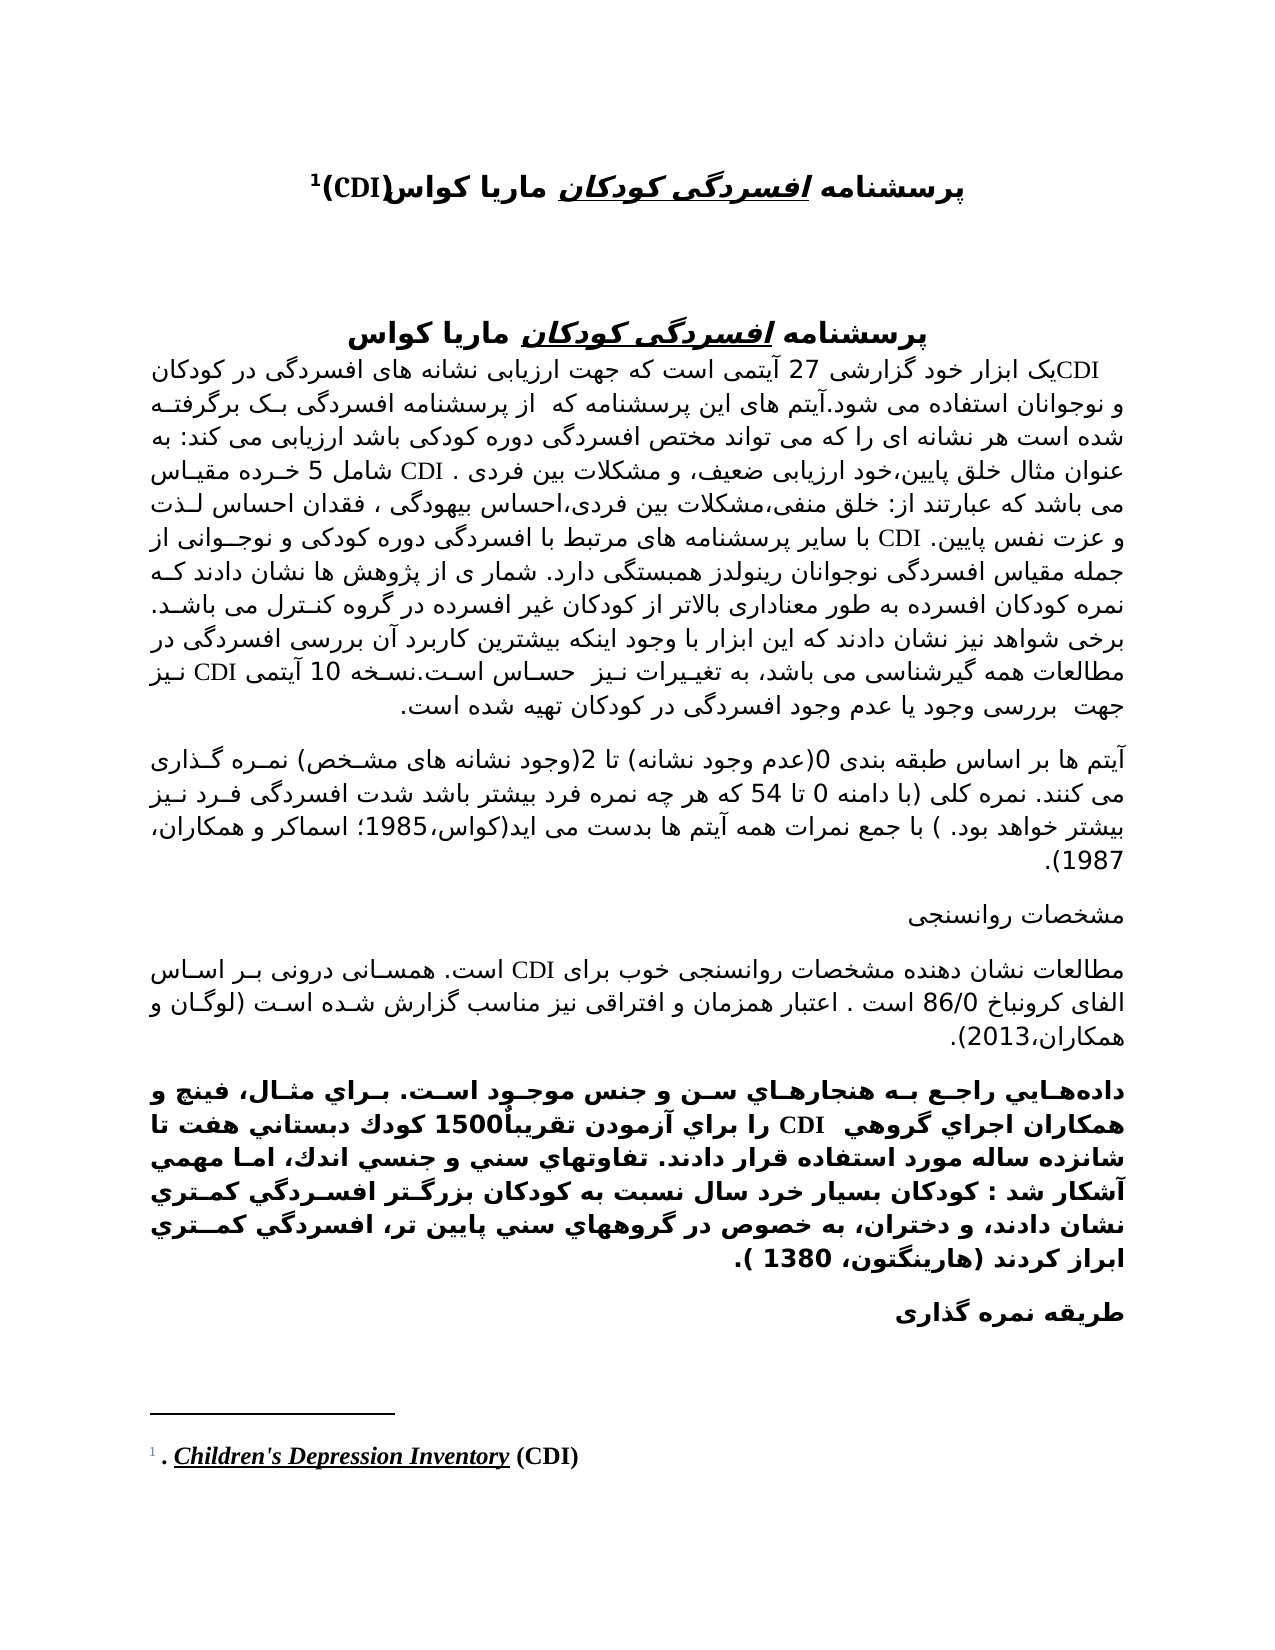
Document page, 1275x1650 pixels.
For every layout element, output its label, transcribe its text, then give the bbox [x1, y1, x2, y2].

text مشخصات روانسنجی [150, 901, 1125, 930]
subtitle ﭘﺮﺳﺸﻨﺎﻣﻪ اﻓﺴﺮدﮔﯽ ﮐﻮدﮐﺎن ﻣﺎرﯾﺎ ﮐﻮاس [150, 316, 1125, 350]
text مطالعات نشان دهنده مشخصات روانسنجی خوب برای CDI است. همسانی درونی بر اساس الفای کرونباخ 86/0 است . اعتبار همزمان و افتراقی نیز مناسب گزارش شده است (لوگان و همکاران،2013). [150, 955, 1125, 1051]
text آیتم ها بر اساس طبقه بندی 0(عدم وجود نشانه) تا 2(وجود نشانه های مشخص) نمره گذاری می کنند. نمره کلی (با دامنه 0 تا 54 که هر چه نمره فرد بیشتر باشد شدت افسردگی فرد نیز بیشتر خواهد بود. ) با جمع نمرات همه آیتم ها بدست می اید(کواس،1985؛ اسماکر و همکاران،1987). [150, 746, 1125, 875]
subtitle ﭘﺮﺳﺸﻨﺎﻣﻪ اﻓﺴﺮدﮔﯽ ﮐﻮدﮐﺎن ﻣﺎرﯾﺎ ﮐﻮاس(CDI) [150, 171, 1125, 205]
text داده‌هايي راجع به هنجارهاي سن و جنس موجود است. براي مثال، فينچ و همكاران اجراي گروهي CDI را براي آزمودن تقريباٌ1500 كودك دبستاني هفت تا شانزده ساله مورد استفاده قرار دادند. تفاوتهاي سني و جنسي اندك، اما مهمي آشكار شد : كودكان بسيار خرد سال نسبت به كودكان بزرگتر افسردگي كمتري نشان دادند، و دختران، به خصوص در گروههاي سني پايين تر، افسردگي كمتري ابراز كردند (‌هارينگتون، 1380 ). [150, 1076, 1125, 1273]
text طریقه نمره گذاری [150, 1299, 1125, 1328]
text CDIیک ابزار خود گزارشی 27 آیتمی است که جهت ارزیابی نشانه های افسردگی در کودکان و نوجوانان استفاده می شود.آیتم های این پرسشنامه که از پرسشنامه افسردگی بک برگرفته شده است هر نشانه ای را که می تواند مختص افسردگی دوره کودکی باشد ارزیابی می کند: به عنوان مثال خلق پایین،خود ارزیابی ضعیف، و مشکلات بین فردی . CDI شامل 5 خرده مقیاس می باشد که عبارتند از: خلق منفی،مشکلات بین فردی،احساس بیهودگی ، فقدان احساس لذت و عزت نفس پایین. CDI با سایر پرسشنامه های مرتبط با افسردگی دوره کودکی و نوجوانی از جمله مقیاس افسردگی نوجوانان رینولدز همبستگی دارد. شمار ی از پژوهش ها نشان دادند که نمره کودکان افسرده به طور معناداری بالاتر از کودکان غیر افسرده در گروه کنترل می باشد. برخی شواهد نیز نشان دادند که این ابزار با وجود اینکه بیشترین کاربرد آن بررسی افسردگی در مطالعات همه گیرشناسی می باشد، به تغییرات نیز حساس است.نسخه 10 آیتمی CDI نیز جهت بررسی وجود یا عدم وجود افسردگی در کودکان تهیه شده است. [150, 355, 1125, 720]
